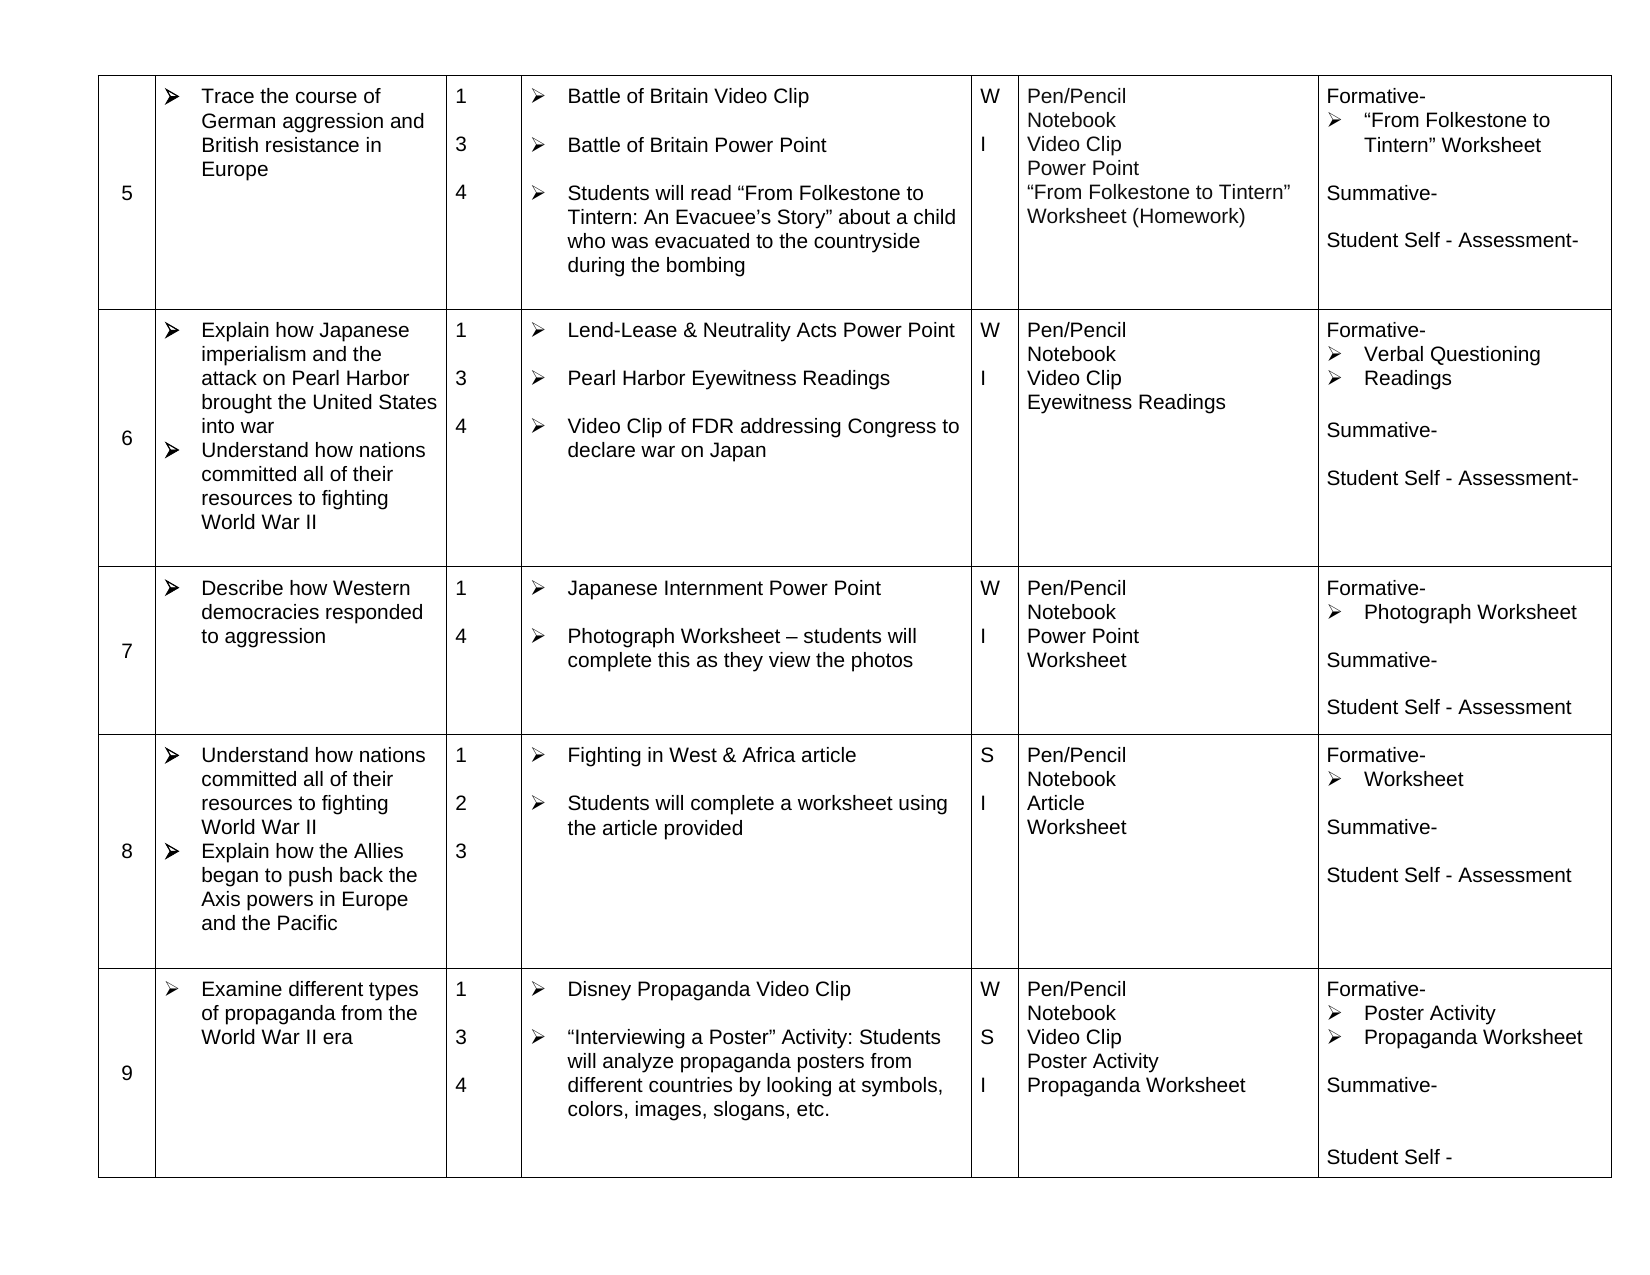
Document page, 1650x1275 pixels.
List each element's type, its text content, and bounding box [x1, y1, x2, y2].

table_cell 1 4 [447, 567, 521, 734]
table_cell Examine different types of propaganda from the World War II era [156, 969, 446, 1177]
table_cell Trace the course of German aggression and British resistance in Europe [156, 76, 446, 309]
table_cell 6 [99, 310, 155, 566]
table_cell Japanese Internment Power Point Photograph Worksheet – students will complete this as they view the photos [522, 567, 971, 734]
table_cell Pen/Pencil Notebook Video Clip Poster Activity Propaganda Worksheet [1019, 969, 1318, 1177]
table_cell W I [972, 310, 1018, 566]
table_cell Pen/Pencil Notebook Video Clip Power Point “From Folkestone to Tintern” Worksheet (Homework) [1019, 76, 1318, 309]
table_cell Formative- Photograph Worksheet Summative- Student Self - Assessment [1319, 567, 1611, 734]
table_cell Formative- “From Folkestone to Tintern” Worksheet Summative- Student Self - Assessment- [1319, 76, 1611, 309]
table_cell 7 [99, 567, 155, 734]
table_cell 8 [99, 735, 155, 967]
table_cell 1 2 3 [447, 735, 521, 967]
table_cell Understand how nations committed all of their resources to fighting World War II Explain how the Allies began to push back the Axis powers in Europe and the Pacific [156, 735, 446, 967]
table_cell Describe how Western democracies responded to aggression [156, 567, 446, 734]
table_cell Formative- Worksheet Summative- Student Self - Assessment [1319, 735, 1611, 967]
table_cell W I [972, 567, 1018, 734]
table_cell Pen/Pencil Notebook Article Worksheet [1019, 735, 1318, 967]
table_cell Formative- Verbal Questioning Readings Summative- Student Self - Assessment- [1319, 310, 1611, 566]
table_cell Disney Propaganda Video Clip “Interviewing a Poster” Activity: Students will analyze propaganda posters from different countries by looking at symbols, colors, images, slogans, etc. [522, 969, 971, 1177]
table_cell Pen/Pencil Notebook Power Point Worksheet [1019, 567, 1318, 734]
table_cell 5 [99, 76, 155, 309]
table_cell Lend-Lease & Neutrality Acts Power Point Pearl Harbor Eyewitness Readings Video Clip of FDR addressing Congress to declare war on Japan [522, 310, 971, 566]
table_cell 9 [99, 969, 155, 1177]
table_cell W I [972, 76, 1018, 309]
table_cell W S I [972, 969, 1018, 1177]
table_cell 1 3 4 [447, 969, 521, 1177]
table_cell Battle of Britain Video Clip Battle of Britain Power Point Students will read “From Folkestone to Tintern: An Evacuee’s Story” about a child who was evacuated to the countryside during the bombing [522, 76, 971, 309]
table_cell Pen/Pencil Notebook Video Clip Eyewitness Readings [1019, 310, 1318, 566]
table_cell Fighting in West & Africa article Students will complete a worksheet using the article provided [522, 735, 971, 967]
table_cell S I [972, 735, 1018, 967]
table_cell 1 3 4 [447, 76, 521, 309]
table_cell Explain how Japanese imperialism and the attack on Pearl Harbor brought the United States into war Understand how nations committed all of their resources to fighting World War II [156, 310, 446, 566]
table_cell Formative- Poster Activity Propaganda Worksheet Summative- Student Self - [1319, 969, 1611, 1177]
table_cell 1 3 4 [447, 310, 521, 566]
